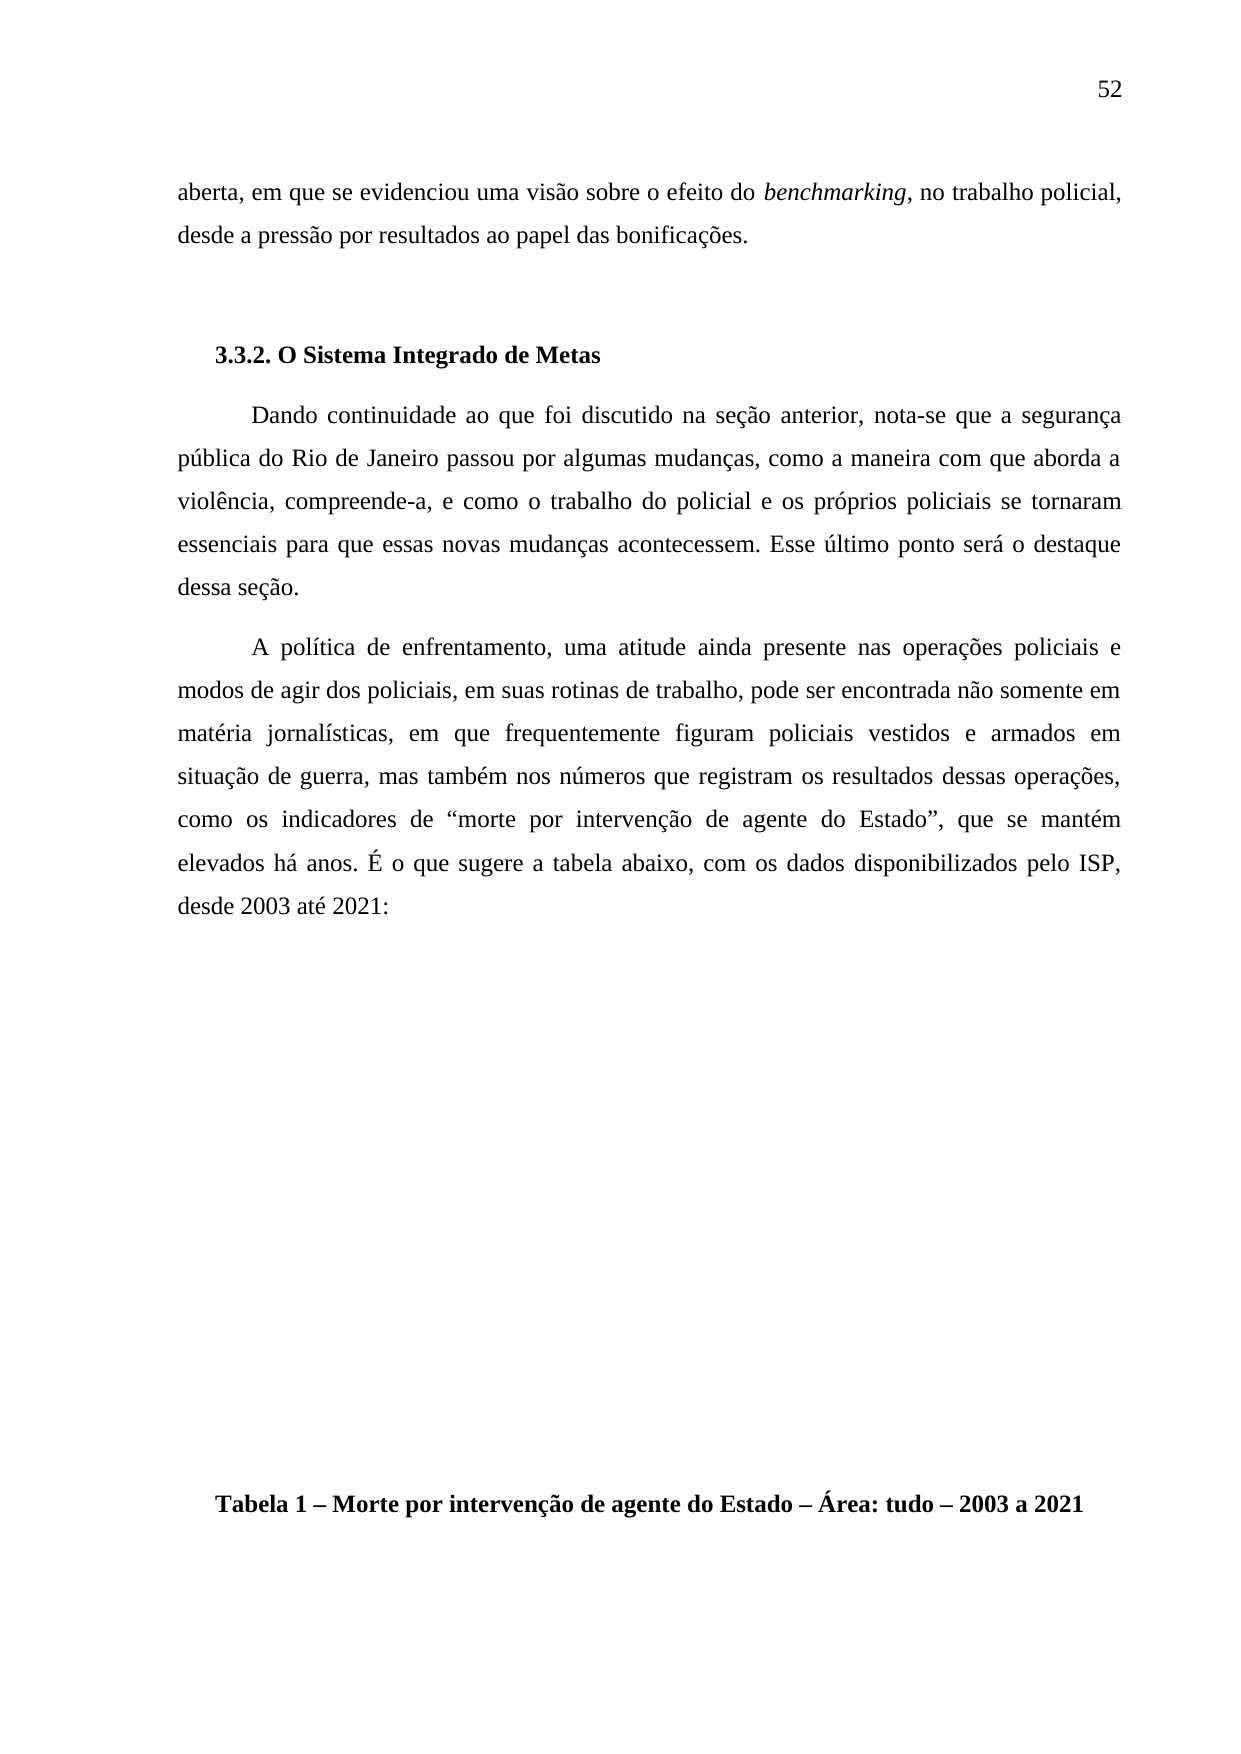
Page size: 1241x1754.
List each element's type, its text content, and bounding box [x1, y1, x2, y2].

text Tabela 1 – Morte por intervenção de agente do Estado – Área: tudo – 2003 a 2021 [177, 1489, 1122, 1517]
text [177, 177, 1122, 249]
text 3.3.2. O Sistema Integrado de Metas [215, 340, 1122, 369]
text Dando continuidade ao que foi discutido na seção anterior, nota-se que a segurança pública do Rio de Janeiro passou por algumas mudanças, como a maneira com que aborda a violência, compreende-a, e como o trabalho do policial e os próprios policiais se tornaram essenciais para que essas novas mudanças acontecessem. Esse último ponto será o destaque dessa seção. [177, 400, 1122, 601]
text A política de enfrentamento, uma atitude ainda presente nas operações policiais e modos de agir dos policiais, em suas rotinas de trabalho, pode ser encontrada não somente em matéria jornalísticas, em que frequentemente figuram policiais vestidos e armados em situação de guerra, mas também nos números que registram os resultados dessas operações, como os indicadores de “morte por intervenção de agente do Estado”, que se mantém elevados há anos. É o que sugere a tabela abaixo, com os dados disponibilizados pelo ISP, desde 2003 até 2021: [177, 632, 1122, 919]
